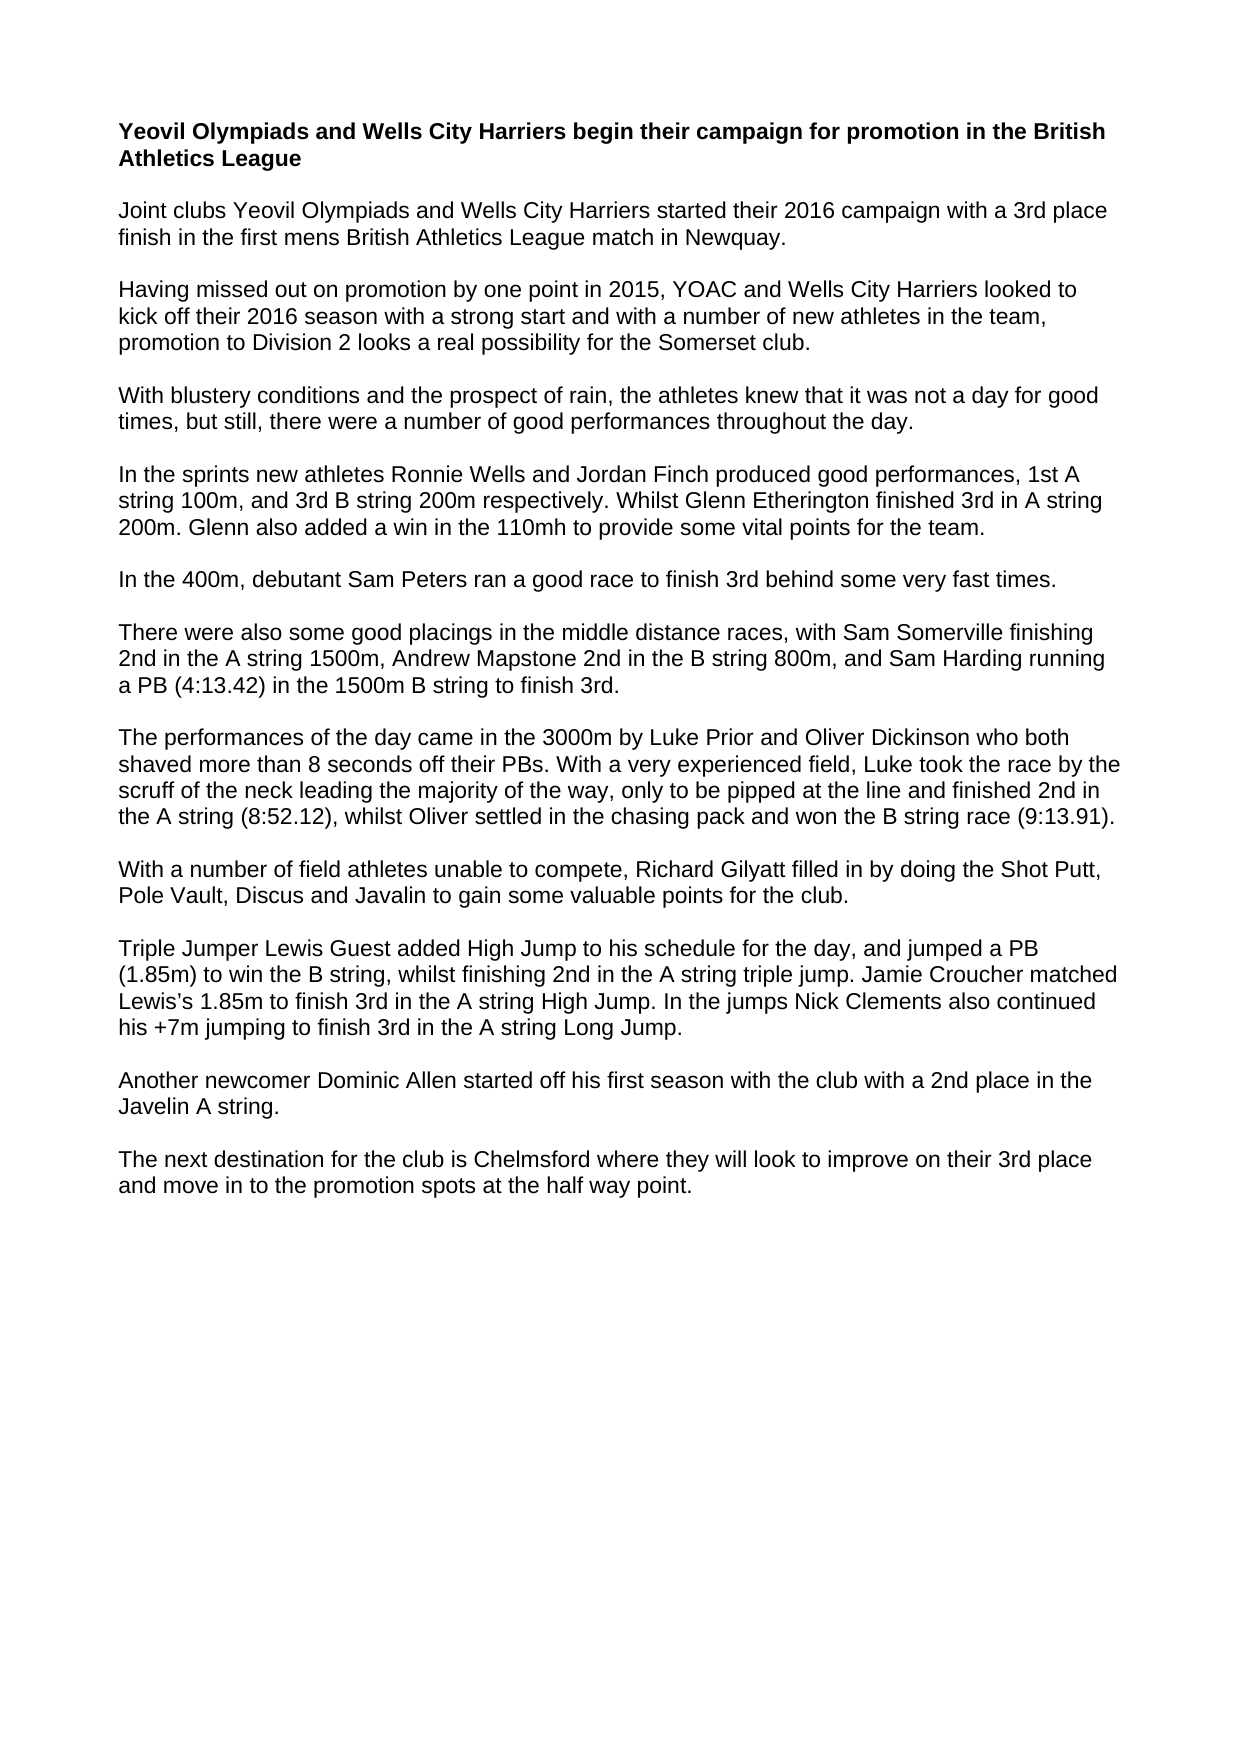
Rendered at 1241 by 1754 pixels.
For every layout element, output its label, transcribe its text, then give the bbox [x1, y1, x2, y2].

text There were also some good placings in the middle distance races, with Sam Somerville finishing 2nd in the A string 1500m, Andrew Mapstone 2nd in the B string 800m, and Sam Harding running a PB (4:13.42) in the 1500m B string to finish 3rd. [118, 619, 1122, 698]
text The performances of the day came in the 3000m by Luke Prior and Oliver Dickinson who both shaved more than 8 seconds off their PBs. With a very experienced field, Luke took the race by the scruff of the neck leading the majority of the way, only to be pipped at the line and finished 2nd in the A string (8:52.12), whilst Oliver settled in the chasing pack and won the B string race (9:13.91). [118, 724, 1122, 830]
text With a number of field athletes unable to compete, Richard Gilyatt filled in by doing the Shot Putt, Pole Vault, Discus and Javalin to gain some valuable points for the club. [118, 856, 1122, 909]
text In the sprints new athletes Ronnie Wells and Jordan Finch produced good performances, 1st A string 100m, and 3rd B string 200m respectively. Whilst Glenn Etherington finished 3rd in A string 200m. Glenn also added a win in the 110mh to provide some vital points for the team. [118, 461, 1122, 540]
text Yeovil Olympiads and Wells City Harriers begin their campaign for promotion in the British Athletics League [118, 118, 1122, 171]
text In the 400m, debutant Sam Peters ran a good race to finish 3rd behind some very fast times. [118, 566, 1122, 592]
text With blustery conditions and the prospect of rain, the athletes knew that it was not a day for good times, but still, there were a number of good performances throughout the day. [118, 382, 1122, 434]
text Another newcomer Dominic Allen started off his first season with the club with a 2nd place in the Javelin A string. [118, 1067, 1122, 1119]
text Joint clubs Yeovil Olympiads and Wells City Harriers started their 2016 campaign with a 3rd place finish in the first mens British Athletics League match in Newquay. [118, 197, 1122, 250]
text Having missed out on promotion by one point in 2015, YOAC and Wells City Harriers looked to kick off their 2016 season with a strong start and with a number of new athletes in the team, promotion to Division 2 looks a real possibility for the Somerset club. [118, 276, 1122, 355]
text The next destination for the club is Chelmsford where they will look to improve on their 3rd place and move in to the promotion spots at the half way point. [118, 1146, 1122, 1199]
text Triple Jumper Lewis Guest added High Jump to his schedule for the day, and jumped a PB (1.85m) to win the B string, whilst finishing 2nd in the A string triple jump. Jamie Croucher matched Lewis’s 1.85m to finish 3rd in the A string High Jump. In the jumps Nick Clements also continued his +7m jumping to finish 3rd in the A string Long Jump. [118, 935, 1122, 1041]
